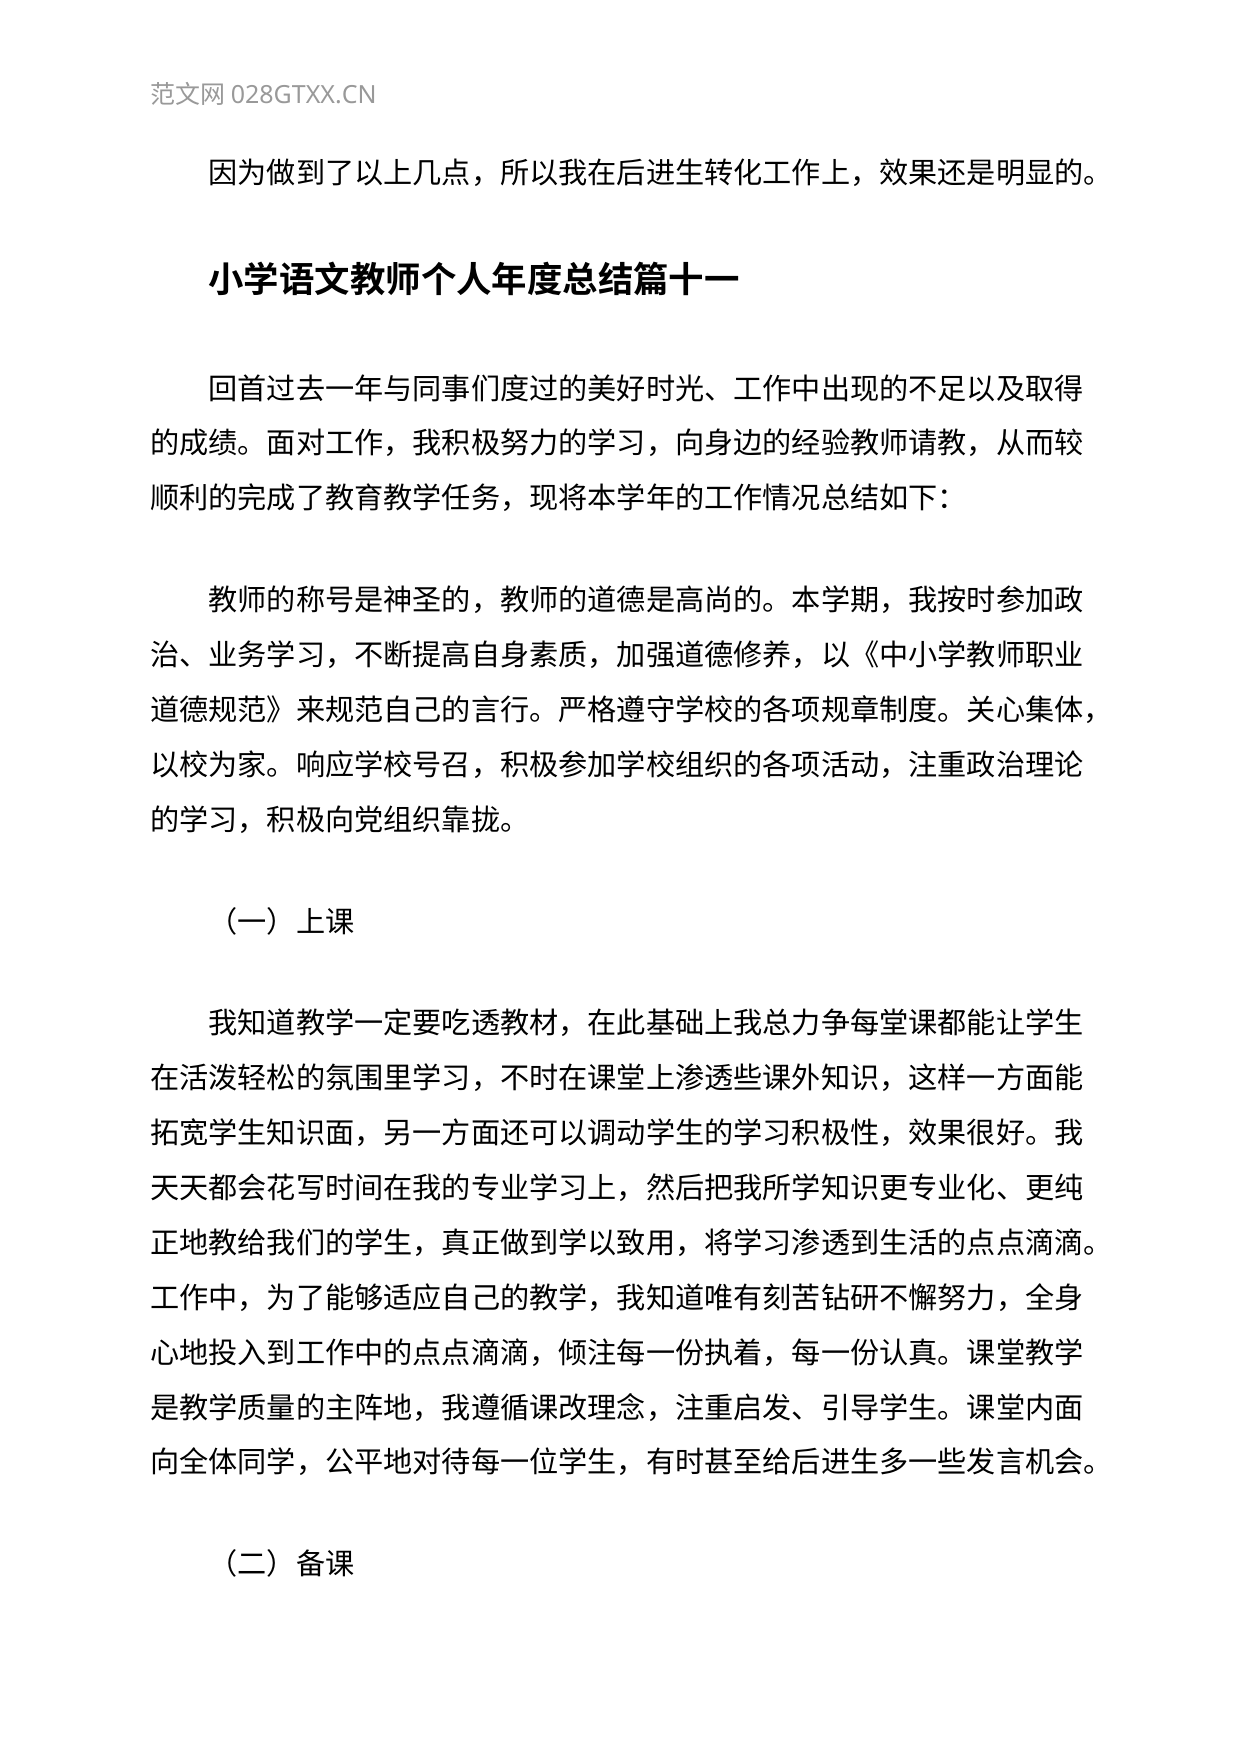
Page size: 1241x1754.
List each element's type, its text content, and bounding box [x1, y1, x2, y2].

text 小学语文教师个人年度总结篇十一 [150, 252, 1090, 303]
text 回首过去一年与同事们度过的美好时光、工作中出现的不足以及取得的成绩。面对工作，我积极努力的学习，向身边的经验教师请教，从而较顺利的完成了教育教学任务，现将本学年的工作情况总结如下： [150, 365, 1090, 517]
text 因为做到了以上几点，所以我在后进生转化工作上，效果还是明显的。 [150, 150, 1090, 192]
text 我知道教学一定要吃透教材，在此基础上我总力争每堂课都能让学生在活泼轻松的氛围里学习，不时在课堂上渗透些课外知识，这样一方面能拓宽学生知识面，另一方面还可以调动学生的学习积极性，效果很好。我天天都会花写时间在我的专业学习上，然后把我所学知识更专业化、更纯正地教给我们的学生，真正做到学以致用，将学习渗透到生活的点点滴滴。工作中，为了能够适应自己的教学，我知道唯有刻苦钻研不懈努力，全身心地投入到工作中的点点滴滴，倾注每一份执着，每一份认真。课堂教学是教学质量的主阵地，我遵循课改理念，注重启发、引导学生。课堂内面向全体同学，公平地对待每一位学生，有时甚至给后进生多一些发言机会。 [150, 1000, 1090, 1481]
text （二）备课 [150, 1541, 1090, 1583]
text （一）上课 [150, 898, 1090, 940]
text 教师的称号是神圣的，教师的道德是高尚的。本学期，我按时参加政治、业务学习，不断提高自身素质，加强道德修养，以《中小学教师职业道德规范》来规范自己的言行。严格遵守学校的各项规章制度。关心集体，以校为家。响应学校号召，积极参加学校组织的各项活动，注重政治理论的学习，积极向党组织靠拢。 [150, 577, 1090, 839]
